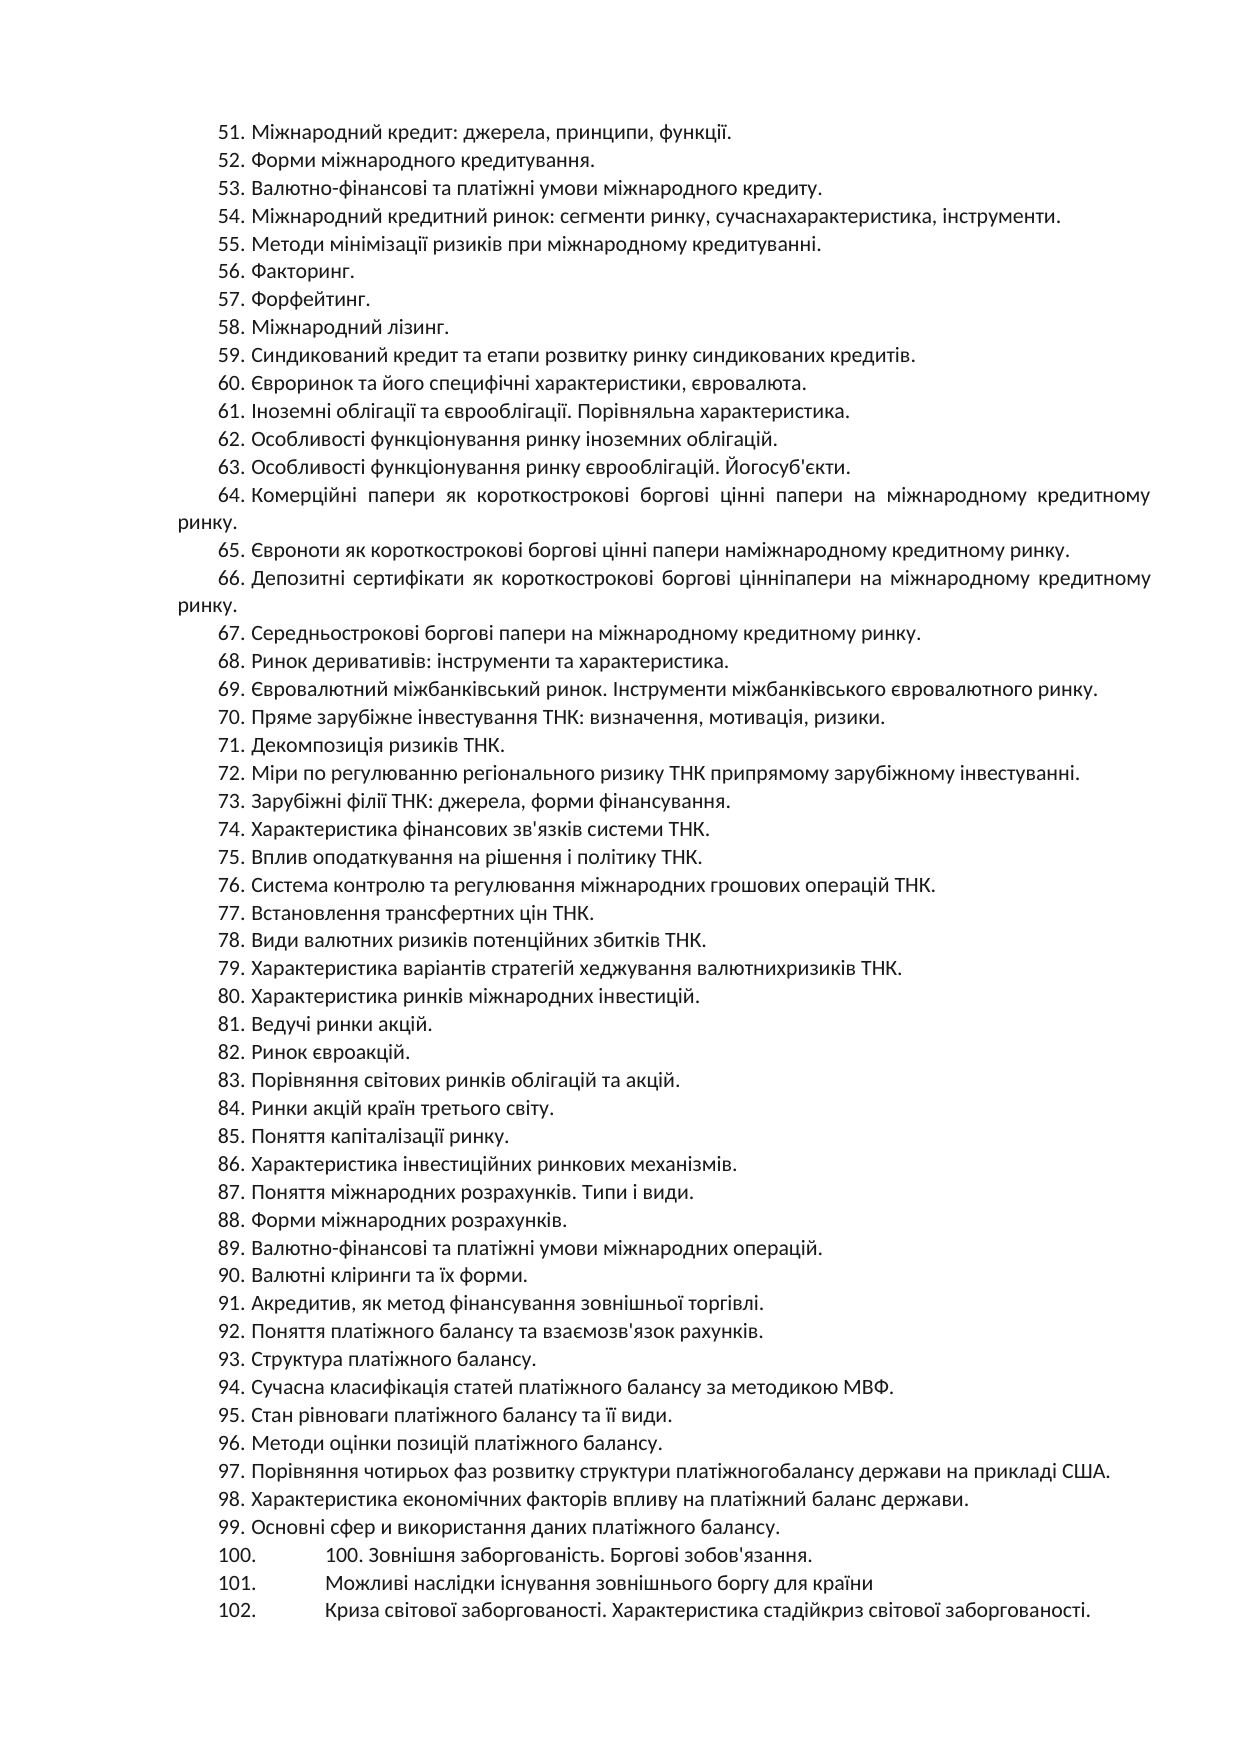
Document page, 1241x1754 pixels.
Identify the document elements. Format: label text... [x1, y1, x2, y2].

list Ринок євроакцій. [177, 1038, 1152, 1065]
list Можливі наслідки існування зовнішнього боргу для країни [177, 1569, 1152, 1595]
list Євроринок та його специфічні характеристики, євровалюта. [177, 369, 1152, 396]
list Криза світової заборгованості. Характеристика стадійкриз світової заборгованості. [177, 1597, 1152, 1623]
list Форми міжнародних розрахунків. [177, 1206, 1152, 1232]
list Міжнародний лізинг. [177, 313, 1152, 340]
list Структура платіжного балансу. [177, 1345, 1152, 1372]
list Система контролю та регулювання міжнародних грошових операцій ТНК. [177, 871, 1152, 897]
list Особливості функціонування ринку єврооблігацій. Йогосуб'єкти. [177, 453, 1152, 480]
list Акредитив, як метод фінансування зовнішньої торгівлі. [177, 1289, 1152, 1316]
list Комерційні папери як короткострокові боргові цінні папери на міжнародному кредитному ринку. [177, 481, 1152, 535]
list Поняття кaпiтaлiзaцiї ринку. [177, 1122, 1152, 1149]
list Ринок деривативів: інструменти та характеристика. [177, 647, 1152, 674]
list Методи оцінки позицій платіжного балансу. [177, 1429, 1152, 1456]
list Валютно-фінансові та платіжні умови міжнародних операцій. [177, 1234, 1152, 1260]
list Характеристика ринків міжнародних інвестицій. [177, 982, 1152, 1009]
list Основні сфер и використання даних платіжного балансу. [177, 1513, 1152, 1539]
list Декомпозиція ризиків ТНК. [177, 731, 1152, 758]
list Ринки акцій країн третього світу. [177, 1094, 1152, 1121]
list Валютні кліринги та їх форми. [177, 1262, 1152, 1288]
list Валютно-фінансові та платіжні умови міжнародного кредиту. [177, 174, 1152, 201]
list Міжнародний кредитний ринок: сегменти ринку, сучаснахарактеристика, інструменти. [177, 202, 1152, 228]
list Встановлення трансфертних цін ТНК. [177, 899, 1152, 925]
list Вплив оподаткування на рішення i політику ТНК. [177, 843, 1152, 869]
list Характеристика інвестиційних ринкових механізмів. [177, 1150, 1152, 1177]
list Поняття платіжного балансу та взаємозв'язок рахунків. [177, 1317, 1152, 1344]
list Характеристика фінансових зв'язків системи ТНК. [177, 815, 1152, 842]
list Форфейтинг. [177, 286, 1152, 312]
list Іноземні облігації та єврооблігації. Порівняльна характеристика. [177, 397, 1152, 424]
list Порівняння чотирьох фаз розвитку структури платіжногобалансу держави на прикладі США. [177, 1457, 1152, 1484]
list Зарубіжні філії ТНК: джерела, форми фінансування. [177, 787, 1152, 814]
list Поняття міжнародних розрахунків. Типи i види. [177, 1178, 1152, 1204]
list Євроноти як короткострокові бopгoвi цінні папери наміжнародному кредитному ринку. [177, 536, 1152, 563]
list Міри по регулюванню регіонального ризику ТНК припрямому зарубіжному інвестуванні. [177, 759, 1152, 786]
list Сучасна класифікація статей платіжного балансу за методикою МВФ. [177, 1373, 1152, 1400]
list Форми міжнародного кредитування. [177, 146, 1152, 173]
list Стан рівноваги платіжного балансу та її види. [177, 1401, 1152, 1428]
list 100. Зовнішня заборгованість. Боргові зобов'язання. [177, 1541, 1152, 1567]
list Міжнародний кредит: джерела, принципи, функції. [177, 118, 1152, 145]
list Види валютних ризиків потенційних збитків ТНК. [177, 927, 1152, 953]
list Особливості функціонування ринку іноземних облігацій. [177, 425, 1152, 452]
list Пряме зарубіжне інвестування ТНК: визначення, мотивація, ризики. [177, 703, 1152, 730]
list Факторинг. [177, 258, 1152, 284]
list Синдикований кредит та етапи розвитку ринку синдикованих кредитів. [177, 341, 1152, 368]
list Депозитні сертифікати як короткострокові боргові цінніпапери на міжнародному кредитному ринку. [177, 564, 1152, 618]
list Порівняння світових ринків облігацій та акцій. [177, 1066, 1152, 1093]
list Євровалютний міжбанківський ринок. Інструменти міжбанківського євровалютного ринку. [177, 675, 1152, 702]
list Методи мінімізації ризиків при міжнародному кредитуванні. [177, 230, 1152, 256]
list Середньострокові боргові папери на міжнародному кредитному ринку. [177, 619, 1152, 646]
list Ведучі ринки акцій. [177, 1010, 1152, 1037]
list Характеристика варіантів стратегій хеджування валютнихризиків ТНК. [177, 954, 1152, 981]
list Характеристика економічних факторів впливу на платіжний баланс держави. [177, 1485, 1152, 1512]
